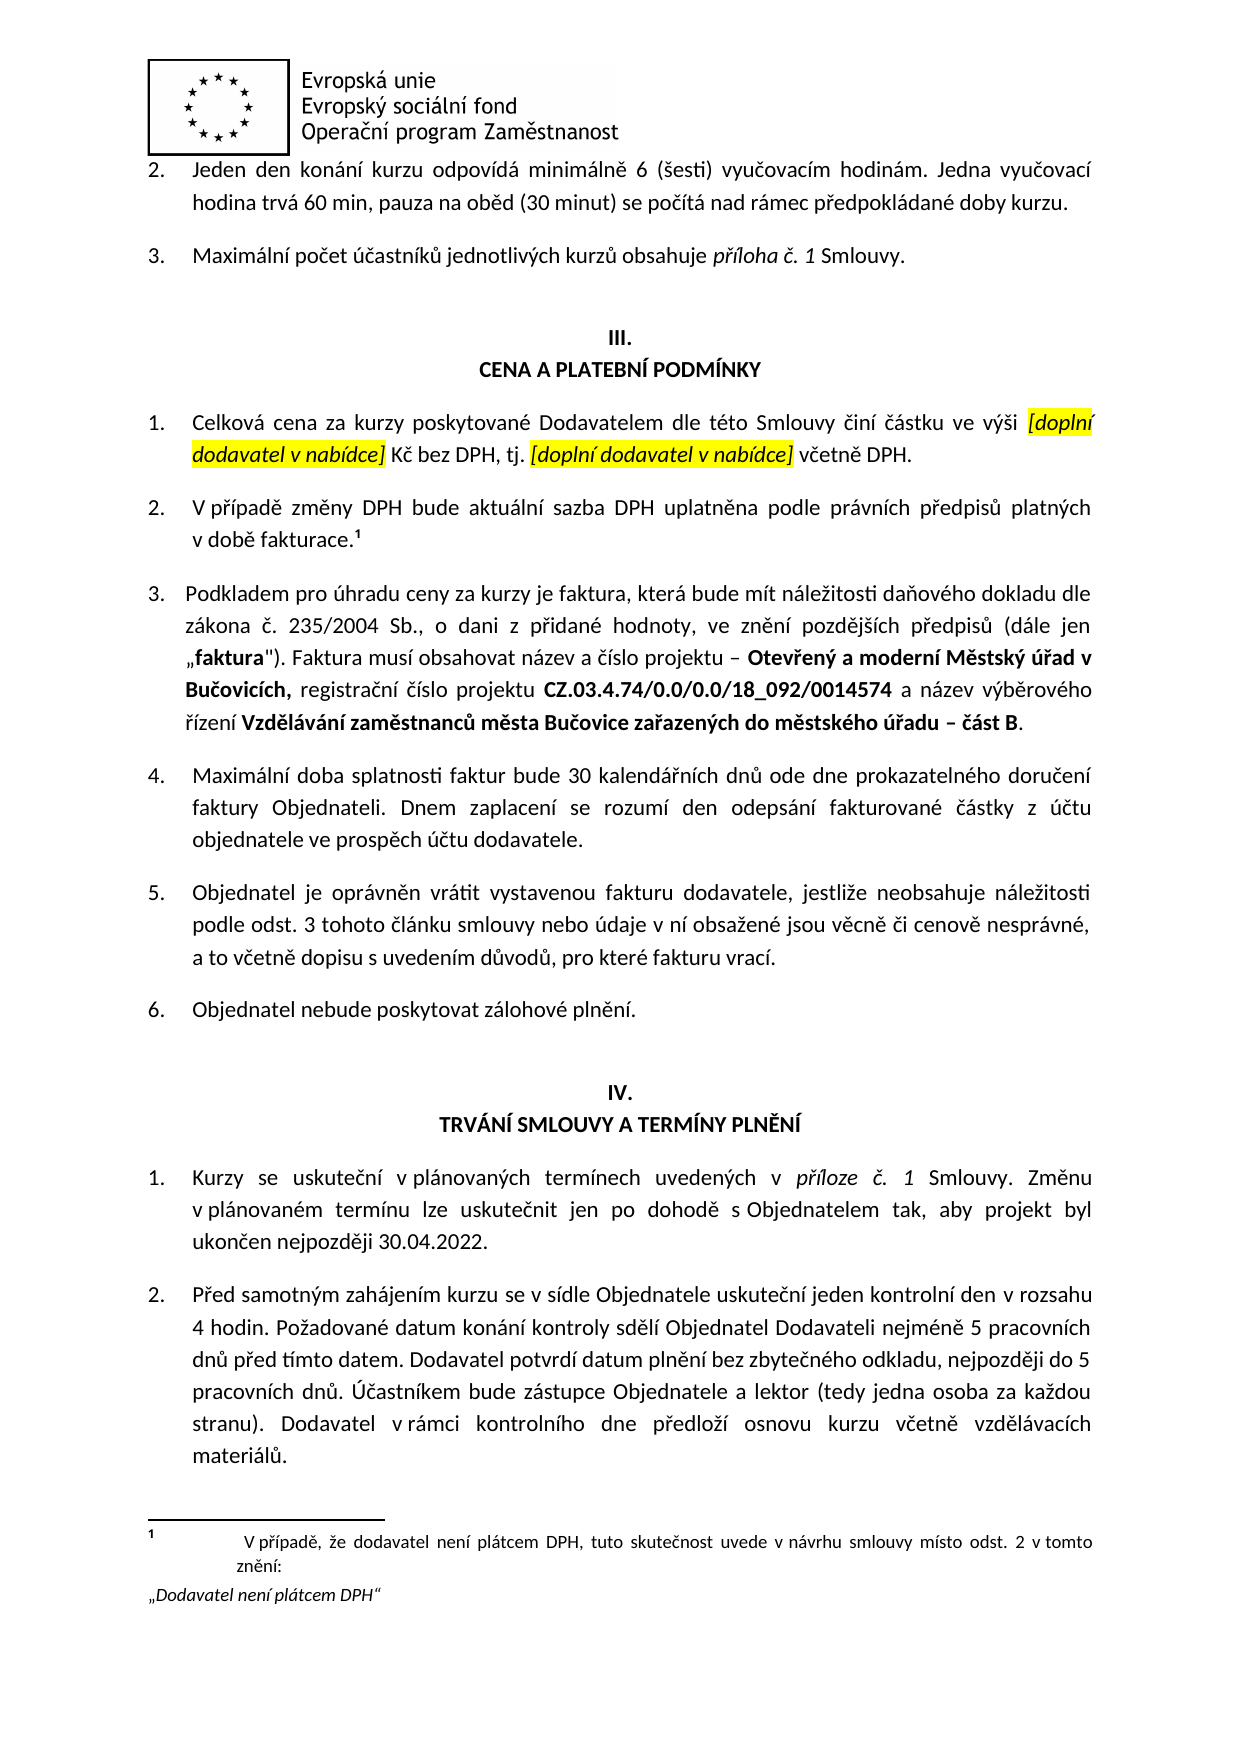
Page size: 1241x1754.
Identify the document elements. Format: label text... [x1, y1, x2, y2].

text III. [148, 323, 1092, 351]
list Objednatel je oprávněn vrátit vystavenou fakturu dodavatele, jestliže neobsahuje náležitosti podle odst. 3 tohoto článku smlouvy nebo údaje v ní obsažené jsou věcně či cenově nesprávné, a to včetně dopisu s uvedením důvodů, pro které fakturu vrací. [148, 878, 1092, 971]
list V případě změny DPH bude aktuální sazba DPH uplatněna podle právních předpisů platných v době fakturace. [148, 493, 1092, 554]
list Maximální doba splatnosti faktur bude 30 kalendářních dnů ode dne prokazatelného doručení faktury Objednateli. Dnem zaplacení se rozumí den odepsání fakturované částky z účtu objednatele ve prospěch účtu dodavatele. [148, 761, 1092, 853]
list Podkladem pro úhradu ceny za kurzy je faktura, která bude mít náležitosti daňového dokladu dle zákona č. 235/2004 Sb., o dani z přidané hodnoty, ve znění pozdějších předpisů (dále jen „faktura"). Faktura musí obsahovat název a číslo projektu – Otevřený a moderní Městský úřad v Bučovicích, registrační číslo projektu CZ.03.4.74/0.0/0.0/18_092/0014574 a název výběrového řízení Vzdělávání zaměstnanců města Bučovice zařazených do městského úřadu – část B. [148, 579, 1092, 736]
list Objednatel nebude poskytovat zálohové plnění. [148, 996, 1092, 1024]
list Celková cena za kurzy poskytované Dodavatelem dle této Smlouvy činí částku ve výši [doplní dodavatel v nabídce] Kč bez DPH, tj. [doplní dodavatel v nabídce] včetně DPH. [148, 408, 1092, 468]
list Před samotným zahájením kurzu se v sídle Objednatele uskuteční jeden kontrolní den v rozsahu 4 hodin. Požadované datum konání kontroly sdělí Objednatel Dodavateli nejméně 5 pracovních dnů před tímto datem. Dodavatel potvrdí datum plnění bez zbytečného odkladu, nejpozději do 5 pracovních dnů. Účastníkem bude zástupce Objednatele a lektor (tedy jedna osoba za každou stranu). Dodavatel v rámci kontrolního dne předloží osnovu kurzu včetně vzdělávacích materiálů. [148, 1280, 1092, 1469]
list Maximální počet účastníků jednotlivých kurzů obsahuje příloha č. 1 Smlouvy. [148, 241, 1092, 269]
text CENA A PLATEBNÍ PODMÍNKY [148, 355, 1092, 383]
text TRVÁNÍ SMLOUVY A TERMÍNY PLNĚNÍ [148, 1110, 1092, 1138]
list Kurzy se uskuteční v plánovaných termínech uvedených v příloze č. 1 Smlouvy. Změnu v plánovaném termínu lze uskutečnit jen po dohodě s Objednatelem tak, aby projekt byl ukončen nejpozději 30.04.2022. [148, 1163, 1092, 1255]
list Jeden den konání kurzu odpovídá minimálně 6 (šesti) vyučovacím hodinám. Jedna vyučovací hodina trvá 60 min, pauza na oběd (30 minut) se počítá nad rámec předpokládané doby kurzu. [148, 156, 1092, 216]
text IV. [148, 1078, 1092, 1106]
picture [147, 59, 619, 156]
